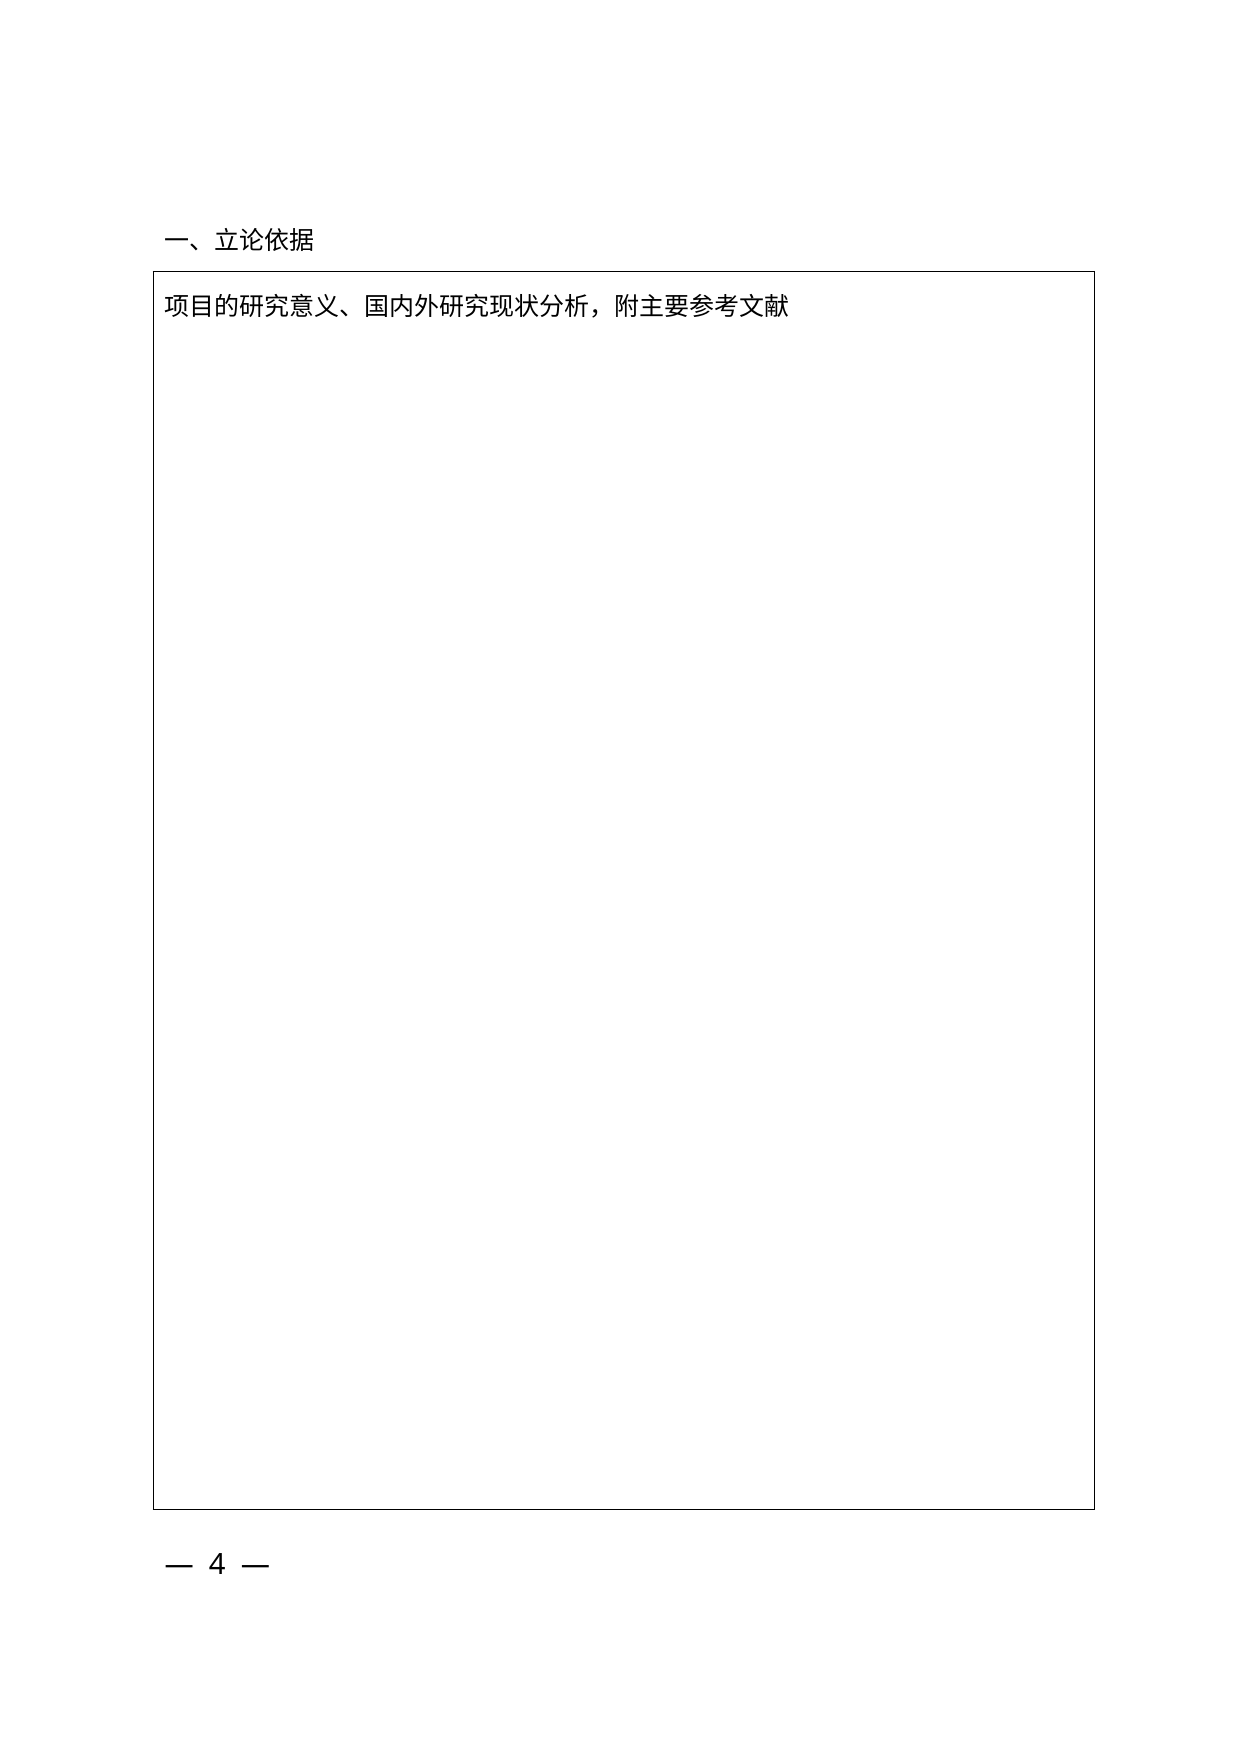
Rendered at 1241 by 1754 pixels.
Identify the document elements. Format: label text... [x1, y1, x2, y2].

table_header 项目的研究意义、国内外研究现状分析，附主要参考文献 [154, 272, 1094, 1509]
text 一、立论依据 [164, 206, 1083, 271]
